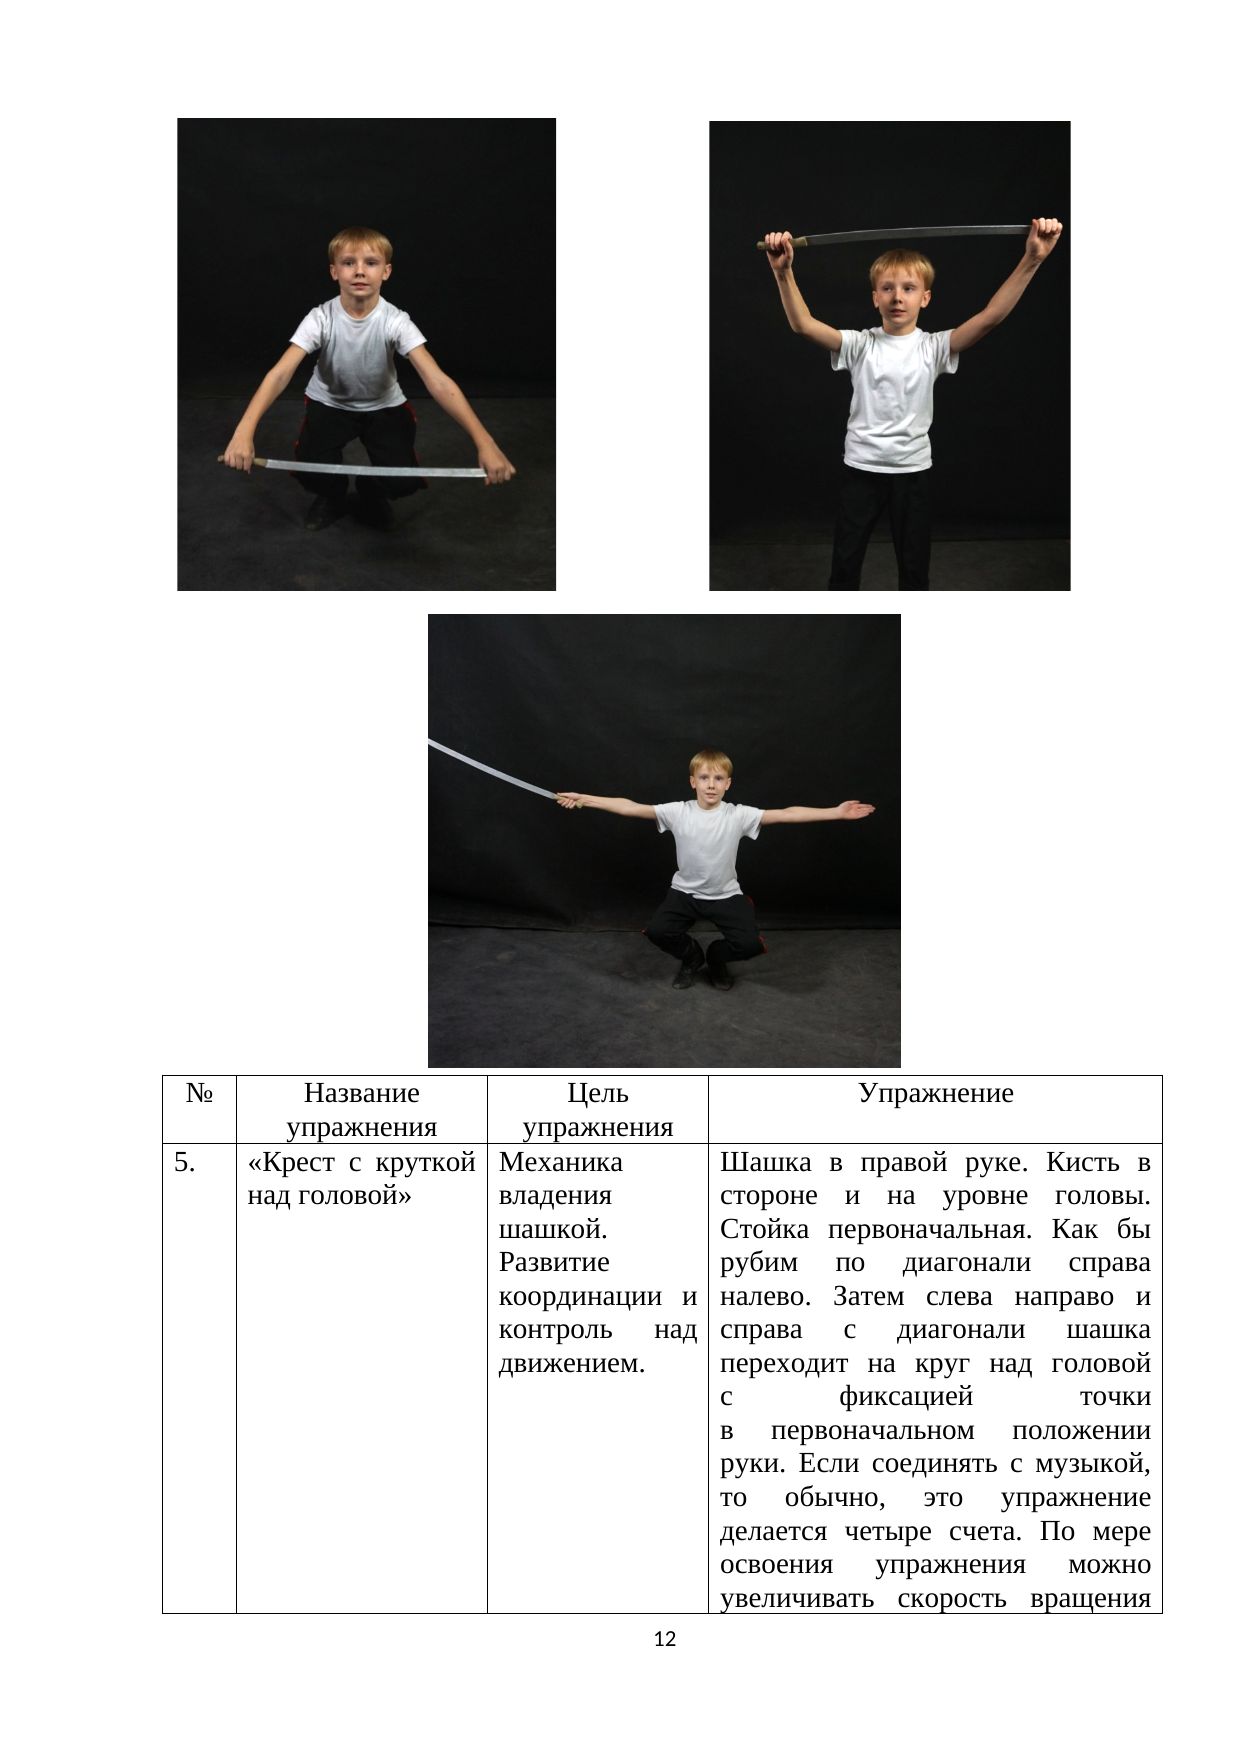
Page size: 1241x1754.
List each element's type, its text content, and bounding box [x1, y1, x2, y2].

picture [428, 614, 901, 1068]
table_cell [237, 1144, 487, 1613]
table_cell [709, 1144, 1162, 1613]
table_cell 5. [163, 1144, 236, 1613]
table_header Цель упражнения [488, 1076, 708, 1143]
table_header Упражнение [709, 1076, 1162, 1143]
table_header № [163, 1076, 236, 1143]
table_header Название упражнения [237, 1076, 487, 1143]
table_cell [488, 1144, 708, 1613]
